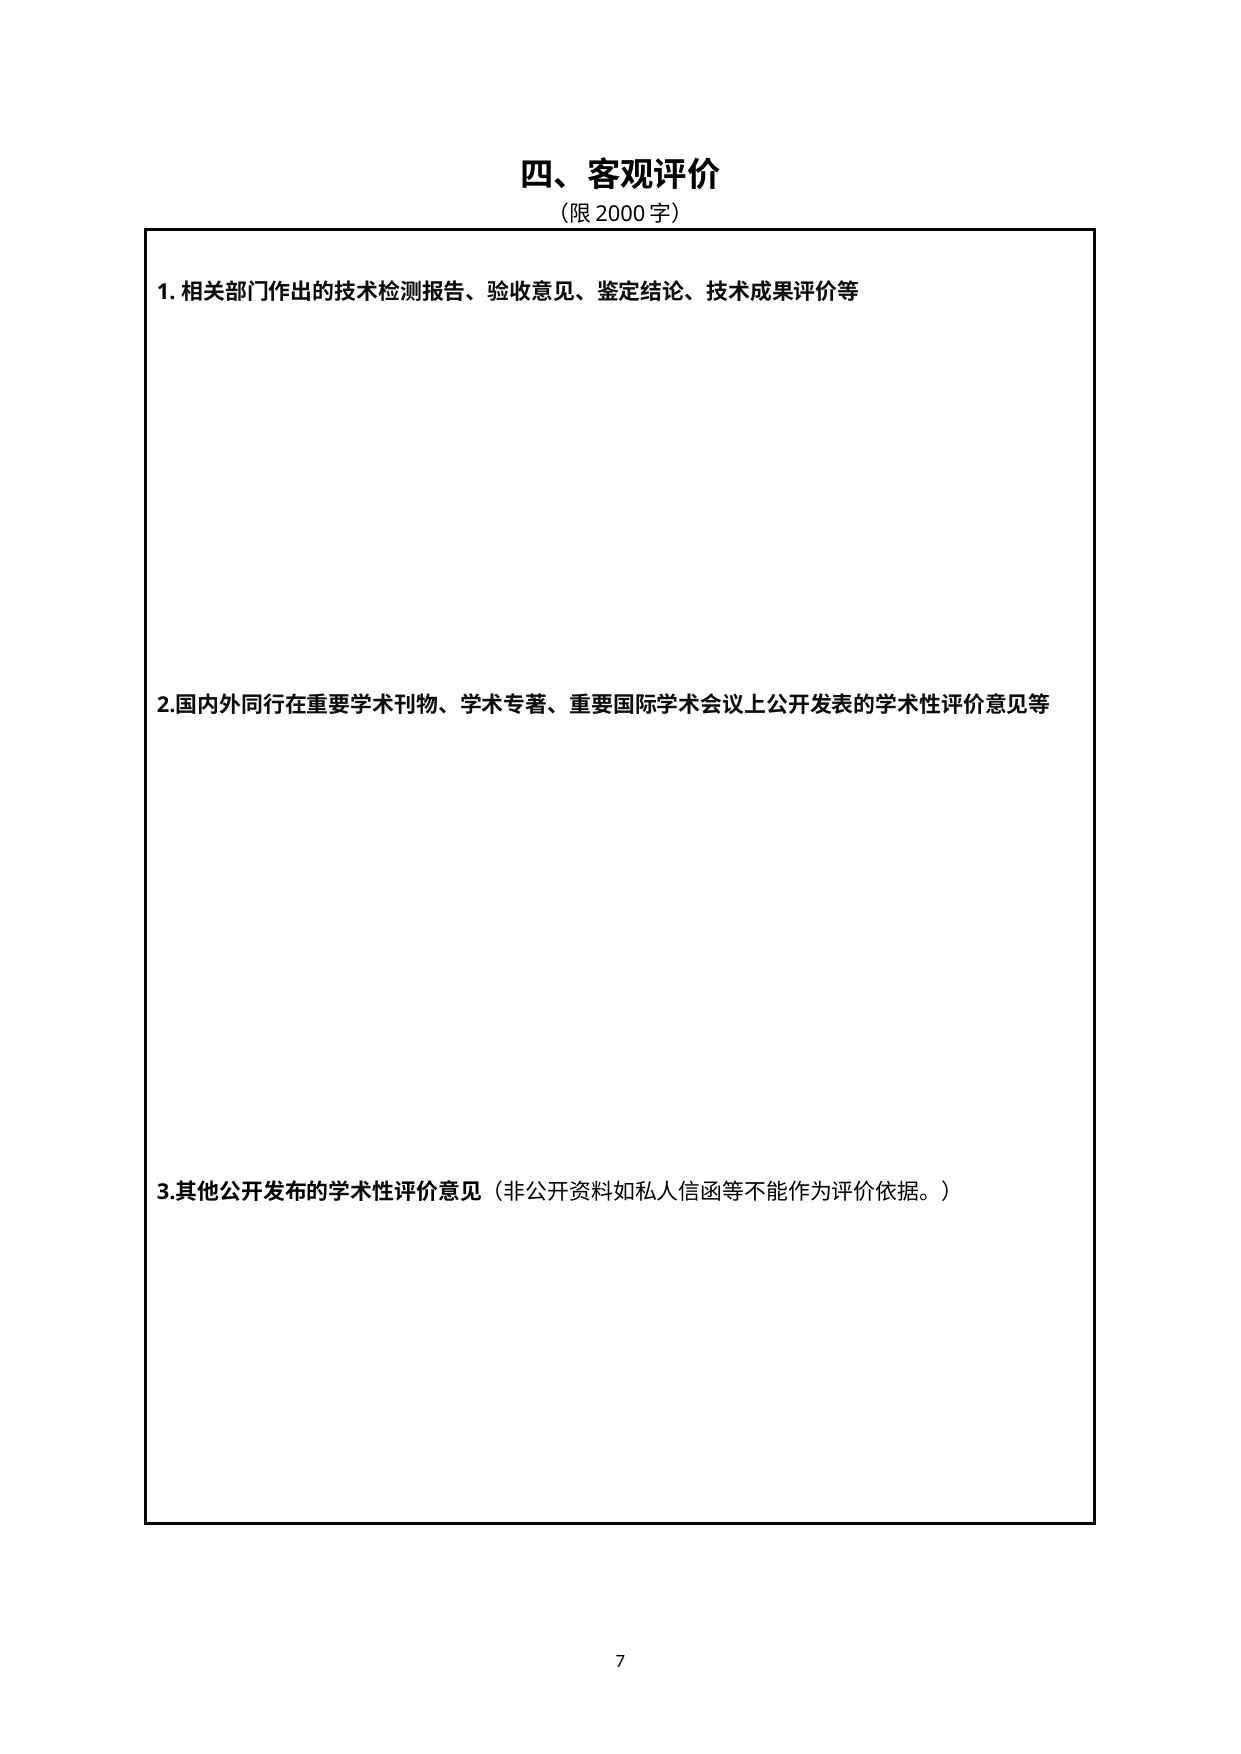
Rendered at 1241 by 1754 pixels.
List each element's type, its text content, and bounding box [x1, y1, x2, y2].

text （限2000字） [148, 196, 1092, 228]
table_header 1. 相关部门作出的技术检测报告、验收意见、鉴定结论、技术成果评价等 2.国内外同行在重要学术刊物、学术专著、重要国际学术会议上公开发表的学术性评价意见等 3.其他公开发布的学术性评价意见（非公开资料如私人信函等不能作为评价依据。） [147, 231, 1093, 1522]
text 四、客观评价 [148, 148, 1092, 196]
